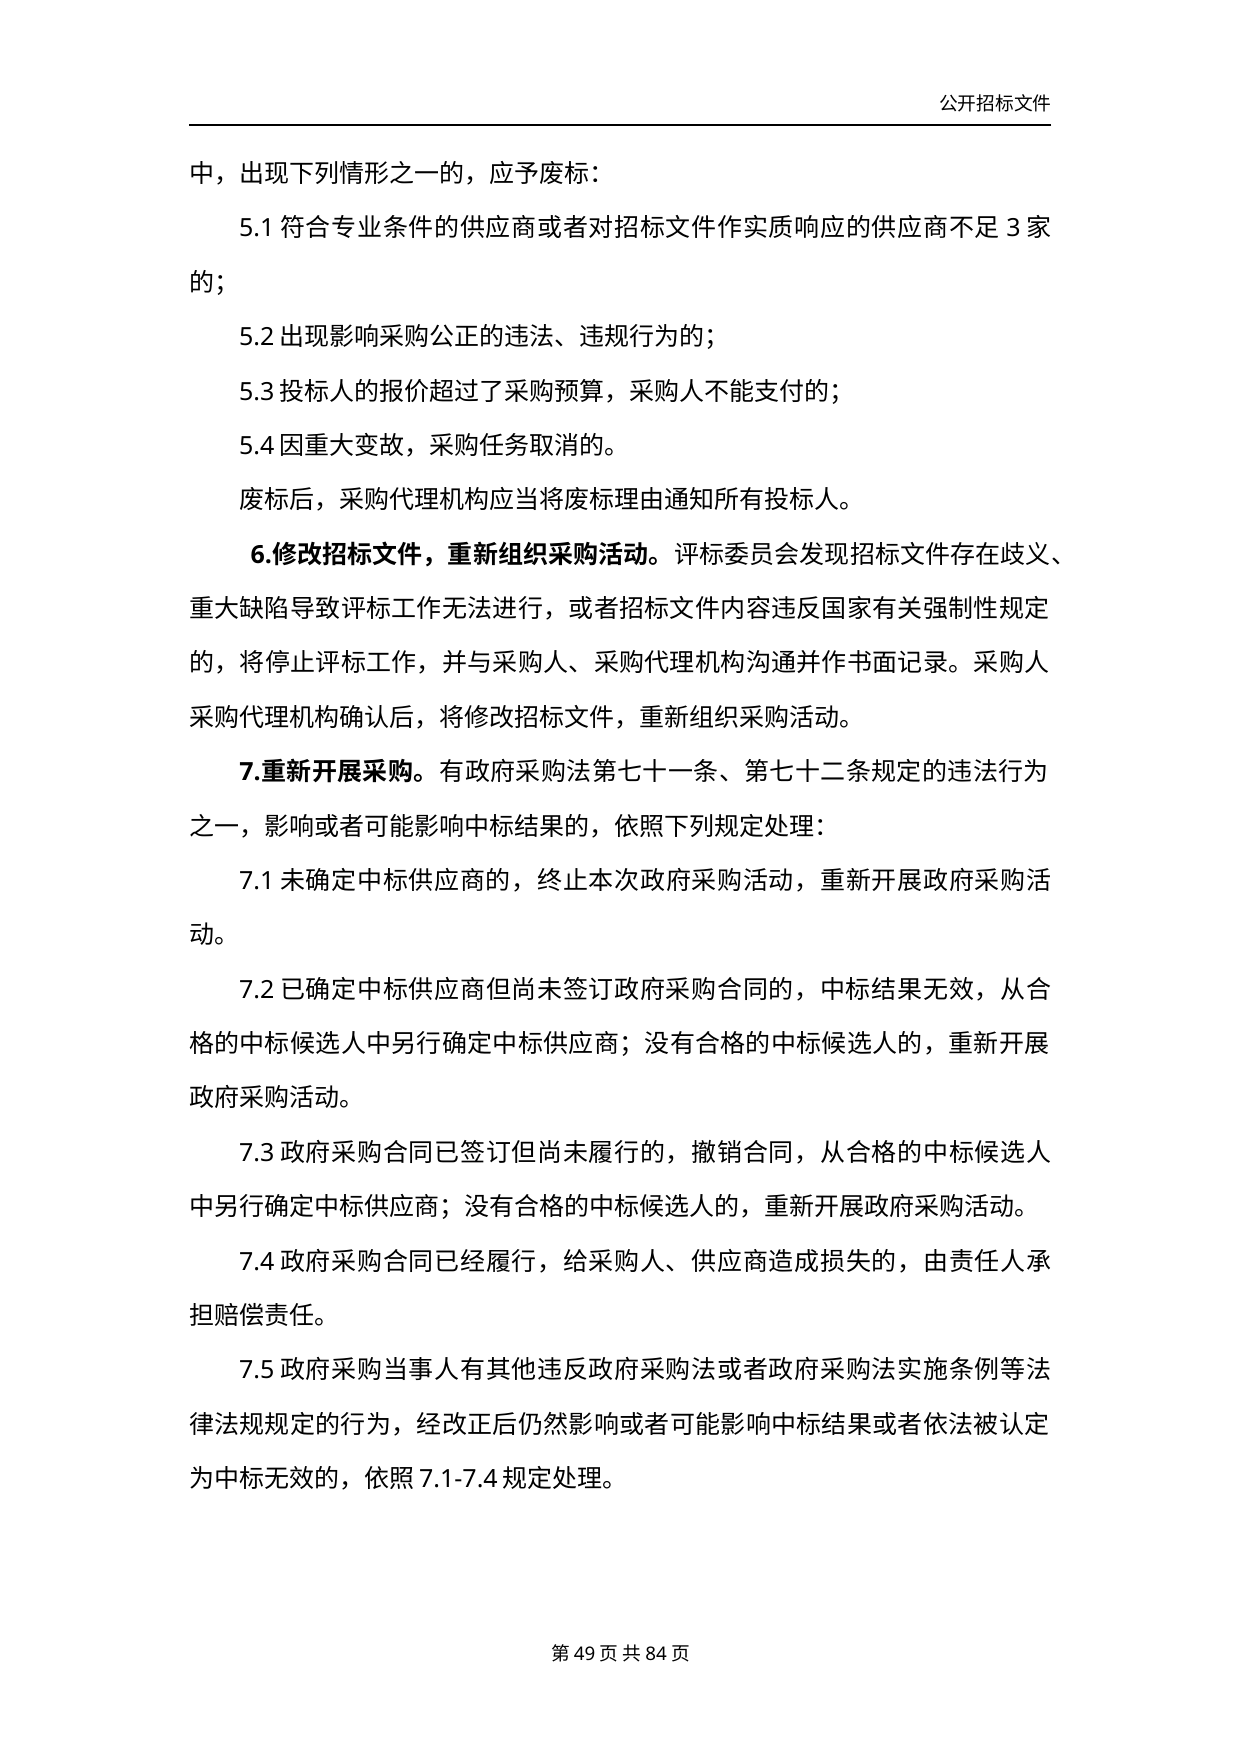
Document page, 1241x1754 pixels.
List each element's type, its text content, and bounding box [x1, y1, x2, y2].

text 7.5政府采购当事人有其他违反政府采购法或者政府采购法实施条例等法律法规规定的行为，经改正后仍然影响或者可能影响中标结果或者依法被认定为中标无效的，依照7.1-7.4规定处理。 [189, 1350, 1051, 1495]
text 5.4因重大变故，采购任务取消的。 [189, 425, 1051, 462]
text 5.1符合专业条件的供应商或者对招标文件作实质响应的供应商不足3家的； [189, 208, 1051, 298]
text 废标后，采购代理机构应当将废标理由通知所有投标人。 [189, 480, 1051, 516]
text 7.1未确定中标供应商的，终止本次政府采购活动，重新开展政府采购活动。 [189, 860, 1051, 951]
text 5.2出现影响采购公正的违法、违规行为的； [189, 317, 1051, 353]
text 7.2已确定中标供应商但尚未签订政府采购合同的，中标结果无效，从合格的中标候选人中另行确定中标供应商；没有合格的中标候选人的，重新开展政府采购活动。 [189, 969, 1051, 1114]
text 7.3政府采购合同已签订但尚未履行的，撤销合同，从合格的中标候选人中另行确定中标供应商；没有合格的中标候选人的，重新开展政府采购活动。 [189, 1132, 1051, 1223]
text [189, 153, 1051, 190]
text 7.4政府采购合同已经履行，给采购人、供应商造成损失的，由责任人承担赔偿责任。 [189, 1241, 1051, 1332]
text 5.3投标人的报价超过了采购预算，采购人不能支付的； [189, 371, 1051, 407]
text 7.重新开展采购。有政府采购法第七十一条、第七十二条规定的违法行为之一，影响或者可能影响中标结果的，依照下列规定处理： [189, 752, 1051, 842]
text 6.修改招标文件，重新组织采购活动。评标委员会发现招标文件存在歧义、重大缺陷导致评标工作无法进行，或者招标文件内容违反国家有关强制性规定的，将停止评标工作，并与采购人、采购代理机构沟通并作书面记录。采购人、采购代理机构确认后，将修改招标文件，重新组织采购活动。 [189, 534, 1051, 733]
